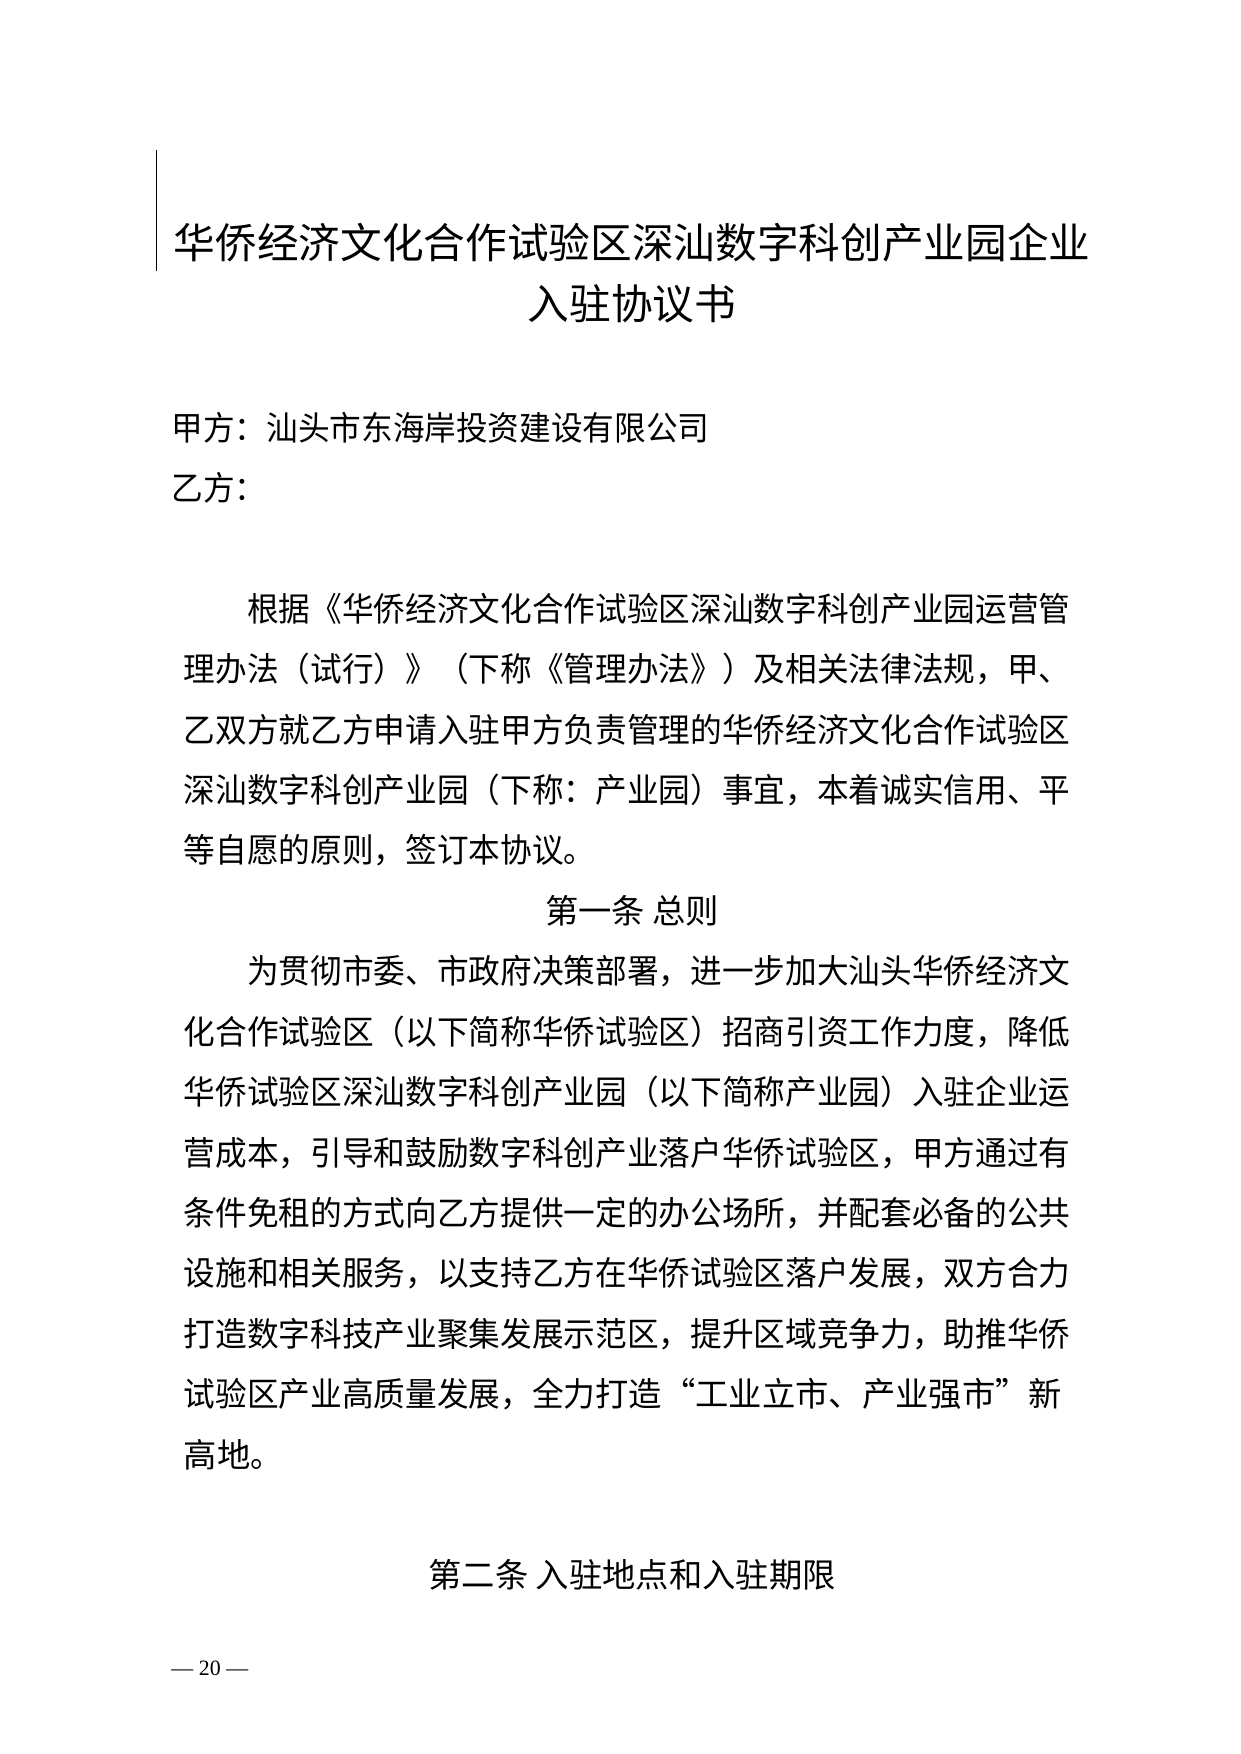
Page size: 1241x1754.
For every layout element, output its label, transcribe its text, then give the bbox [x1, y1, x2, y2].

text 华侨经济文化合作试验区深汕数字科创产业园企业入驻协议书 [171, 210, 1092, 331]
text 根据《华侨经济文化合作试验区深汕数字科创产业园运营管理办法（试行）》（下称《管理办法》）及相关法律法规，甲、乙双方就乙方申请入驻甲方负责管理的华侨经济文化合作试验区深汕数字科创产业园（下称：产业园）事宜，本着诚实信用、平等自愿的原则，签订本协议。 [184, 573, 1092, 875]
text 第二条 入驻地点和入驻期限 [171, 1539, 1092, 1600]
text 第一条 总则 [171, 875, 1092, 935]
text 为贯彻市委、市政府决策部署，进一步加大汕头华侨经济文化合作试验区（以下简称华侨试验区）招商引资工作力度，降低华侨试验区深汕数字科创产业园（以下简称产业园）入驻企业运营成本，引导和鼓励数字科创产业落户华侨试验区，甲方通过有条件免租的方式向乙方提供一定的办公场所，并配套必备的公共设施和相关服务，以支持乙方在华侨试验区落户发展，双方合力打造数字科技产业聚集发展示范区，提升区域竞争力，助推华侨试验区产业高质量发展，全力打造“工业立市、产业强市”新高地。 [184, 935, 1092, 1479]
text 甲方：汕头市东海岸投资建设有限公司 [171, 392, 1092, 452]
text 乙方： [171, 452, 1092, 512]
